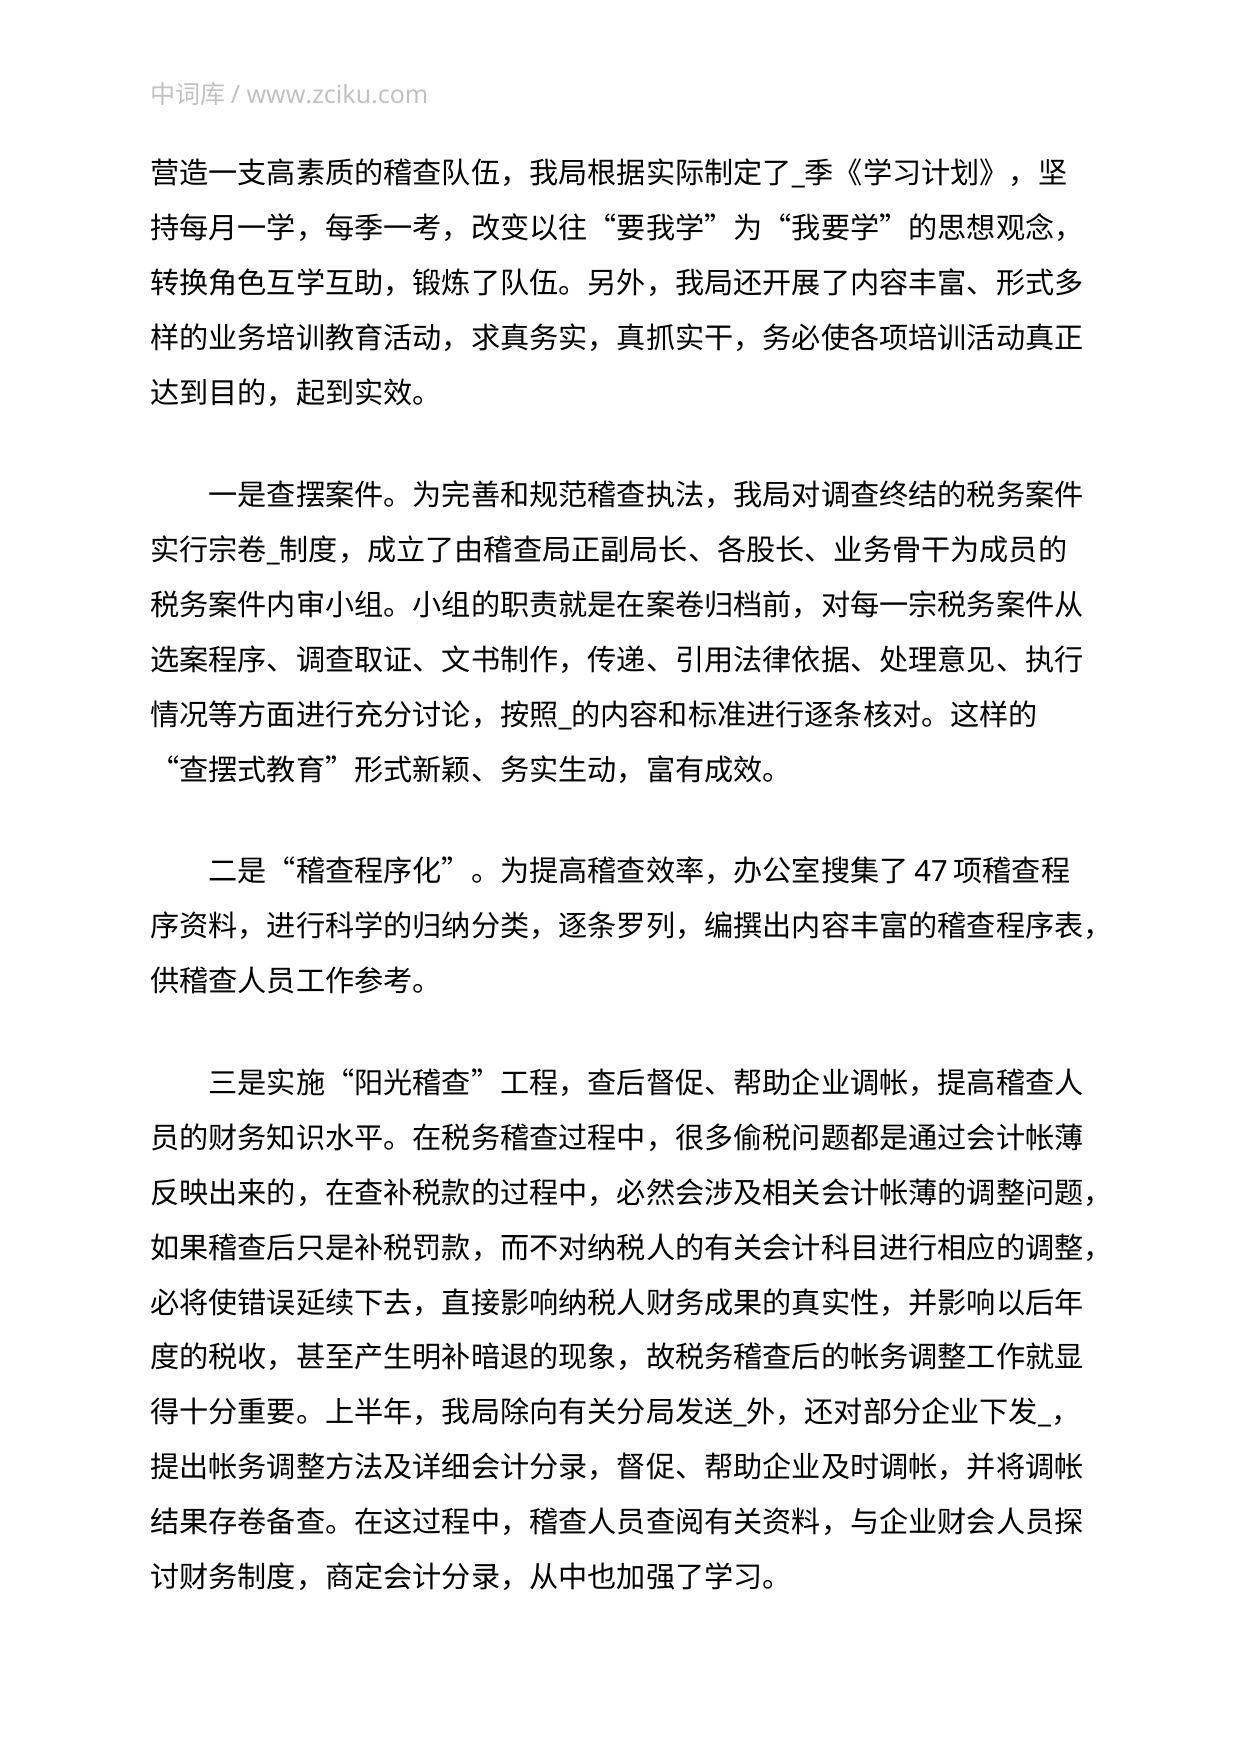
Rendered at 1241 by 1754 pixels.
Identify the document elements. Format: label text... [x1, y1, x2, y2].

text 二是“稽查程序化”。为提高稽查效率，办公室搜集了47项稽查程序资料，进行科学的归纳分类，逐条罗列，编撰出内容丰富的稽查程序表，供稽查人员工作参考。 [150, 848, 1090, 1000]
text 三是实施“阳光稽查”工程，查后督促、帮助企业调帐，提高稽查人员的财务知识水平。在税务稽查过程中，很多偷税问题都是通过会计帐薄反映出来的，在查补税款的过程中，必然会涉及相关会计帐薄的调整问题，如果稽查后只是补税罚款，而不对纳税人的有关会计科目进行相应的调整，必将使错误延续下去，直接影响纳税人财务成果的真实性，并影响以后年度的税收，甚至产生明补暗退的现象，故税务稽查后的帐务调整工作就显得十分重要。上半年，我局除向有关分局发送_外，还对部分企业下发_，提出帐务调整方法及详细会计分录，督促、帮助企业及时调帐，并将调帐结果存卷备查。在这过程中，稽查人员查阅有关资料，与企业财会人员探讨财务制度，商定会计分录，从中也加强了学习。 [150, 1059, 1090, 1596]
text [150, 150, 1090, 412]
text 一是查摆案件。为完善和规范稽查执法，我局对调查终结的税务案件实行宗卷_制度，成立了由稽查局正副局长、各股长、业务骨干为成员的税务案件内审小组。小组的职责就是在案卷归档前，对每一宗税务案件从选案程序、调查取证、文书制作，传递、引用法律依据、处理意见、执行情况等方面进行充分讨论，按照_的内容和标准进行逐条核对。这样的“查摆式教育”形式新颖、务实生动，富有成效。 [150, 471, 1090, 788]
